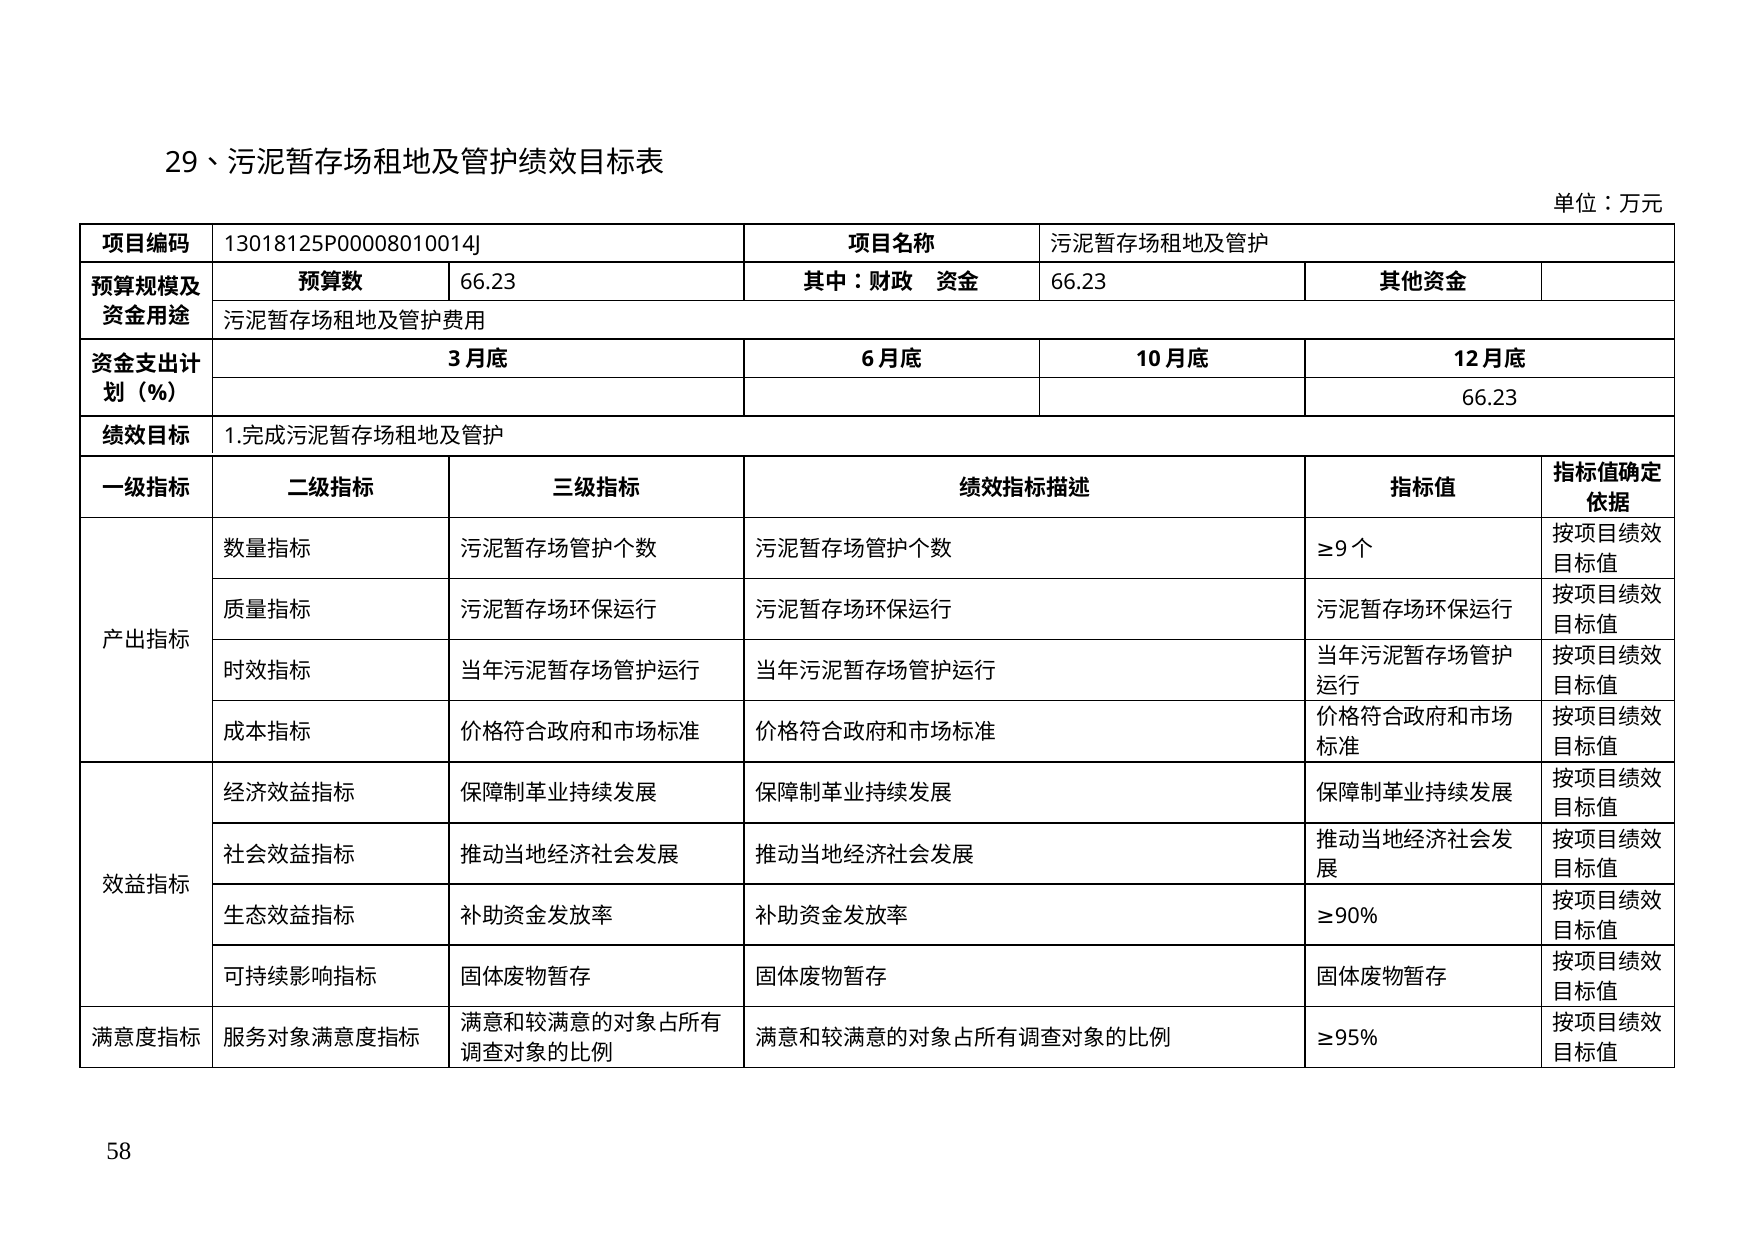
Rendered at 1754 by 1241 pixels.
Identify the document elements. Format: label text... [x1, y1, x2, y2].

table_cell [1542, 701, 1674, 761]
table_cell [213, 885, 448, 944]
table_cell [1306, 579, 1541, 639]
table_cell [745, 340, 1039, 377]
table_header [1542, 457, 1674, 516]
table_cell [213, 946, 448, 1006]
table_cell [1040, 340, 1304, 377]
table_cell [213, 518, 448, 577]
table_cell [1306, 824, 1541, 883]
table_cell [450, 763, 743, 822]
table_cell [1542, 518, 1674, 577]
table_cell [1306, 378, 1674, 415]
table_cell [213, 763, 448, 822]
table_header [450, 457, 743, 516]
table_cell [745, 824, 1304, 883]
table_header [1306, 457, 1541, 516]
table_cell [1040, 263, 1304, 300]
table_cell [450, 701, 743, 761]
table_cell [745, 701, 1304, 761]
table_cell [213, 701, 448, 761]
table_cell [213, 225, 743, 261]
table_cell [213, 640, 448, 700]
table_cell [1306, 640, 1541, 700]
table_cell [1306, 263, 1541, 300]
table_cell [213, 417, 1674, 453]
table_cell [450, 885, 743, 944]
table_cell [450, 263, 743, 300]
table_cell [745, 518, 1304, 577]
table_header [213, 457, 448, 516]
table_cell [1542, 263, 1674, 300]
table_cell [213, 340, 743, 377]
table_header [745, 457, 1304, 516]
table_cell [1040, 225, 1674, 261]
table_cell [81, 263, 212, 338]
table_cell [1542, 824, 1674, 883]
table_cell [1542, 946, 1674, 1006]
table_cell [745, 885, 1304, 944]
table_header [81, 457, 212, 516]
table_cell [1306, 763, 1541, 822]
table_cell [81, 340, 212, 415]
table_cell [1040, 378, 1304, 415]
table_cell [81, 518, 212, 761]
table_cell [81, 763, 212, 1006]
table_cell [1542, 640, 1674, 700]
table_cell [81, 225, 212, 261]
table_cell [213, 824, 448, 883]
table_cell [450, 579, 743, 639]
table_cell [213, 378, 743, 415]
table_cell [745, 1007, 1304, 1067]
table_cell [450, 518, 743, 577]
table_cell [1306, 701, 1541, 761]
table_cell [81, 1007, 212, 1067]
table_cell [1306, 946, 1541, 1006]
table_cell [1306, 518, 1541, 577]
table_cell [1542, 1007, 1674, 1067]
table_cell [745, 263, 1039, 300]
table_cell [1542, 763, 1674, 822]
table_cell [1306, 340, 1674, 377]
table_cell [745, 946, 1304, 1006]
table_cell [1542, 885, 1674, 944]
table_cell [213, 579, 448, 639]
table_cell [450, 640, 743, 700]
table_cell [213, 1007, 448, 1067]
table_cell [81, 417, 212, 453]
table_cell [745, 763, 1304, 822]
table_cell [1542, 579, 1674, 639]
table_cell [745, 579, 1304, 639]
text 29、污泥暂存场租地及管护绩效目标表 [106, 142, 1648, 181]
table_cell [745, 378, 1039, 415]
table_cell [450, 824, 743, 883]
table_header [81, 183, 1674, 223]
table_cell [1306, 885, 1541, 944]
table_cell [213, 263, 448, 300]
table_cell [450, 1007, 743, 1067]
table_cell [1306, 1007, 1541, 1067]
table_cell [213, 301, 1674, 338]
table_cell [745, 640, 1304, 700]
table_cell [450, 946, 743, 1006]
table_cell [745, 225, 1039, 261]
